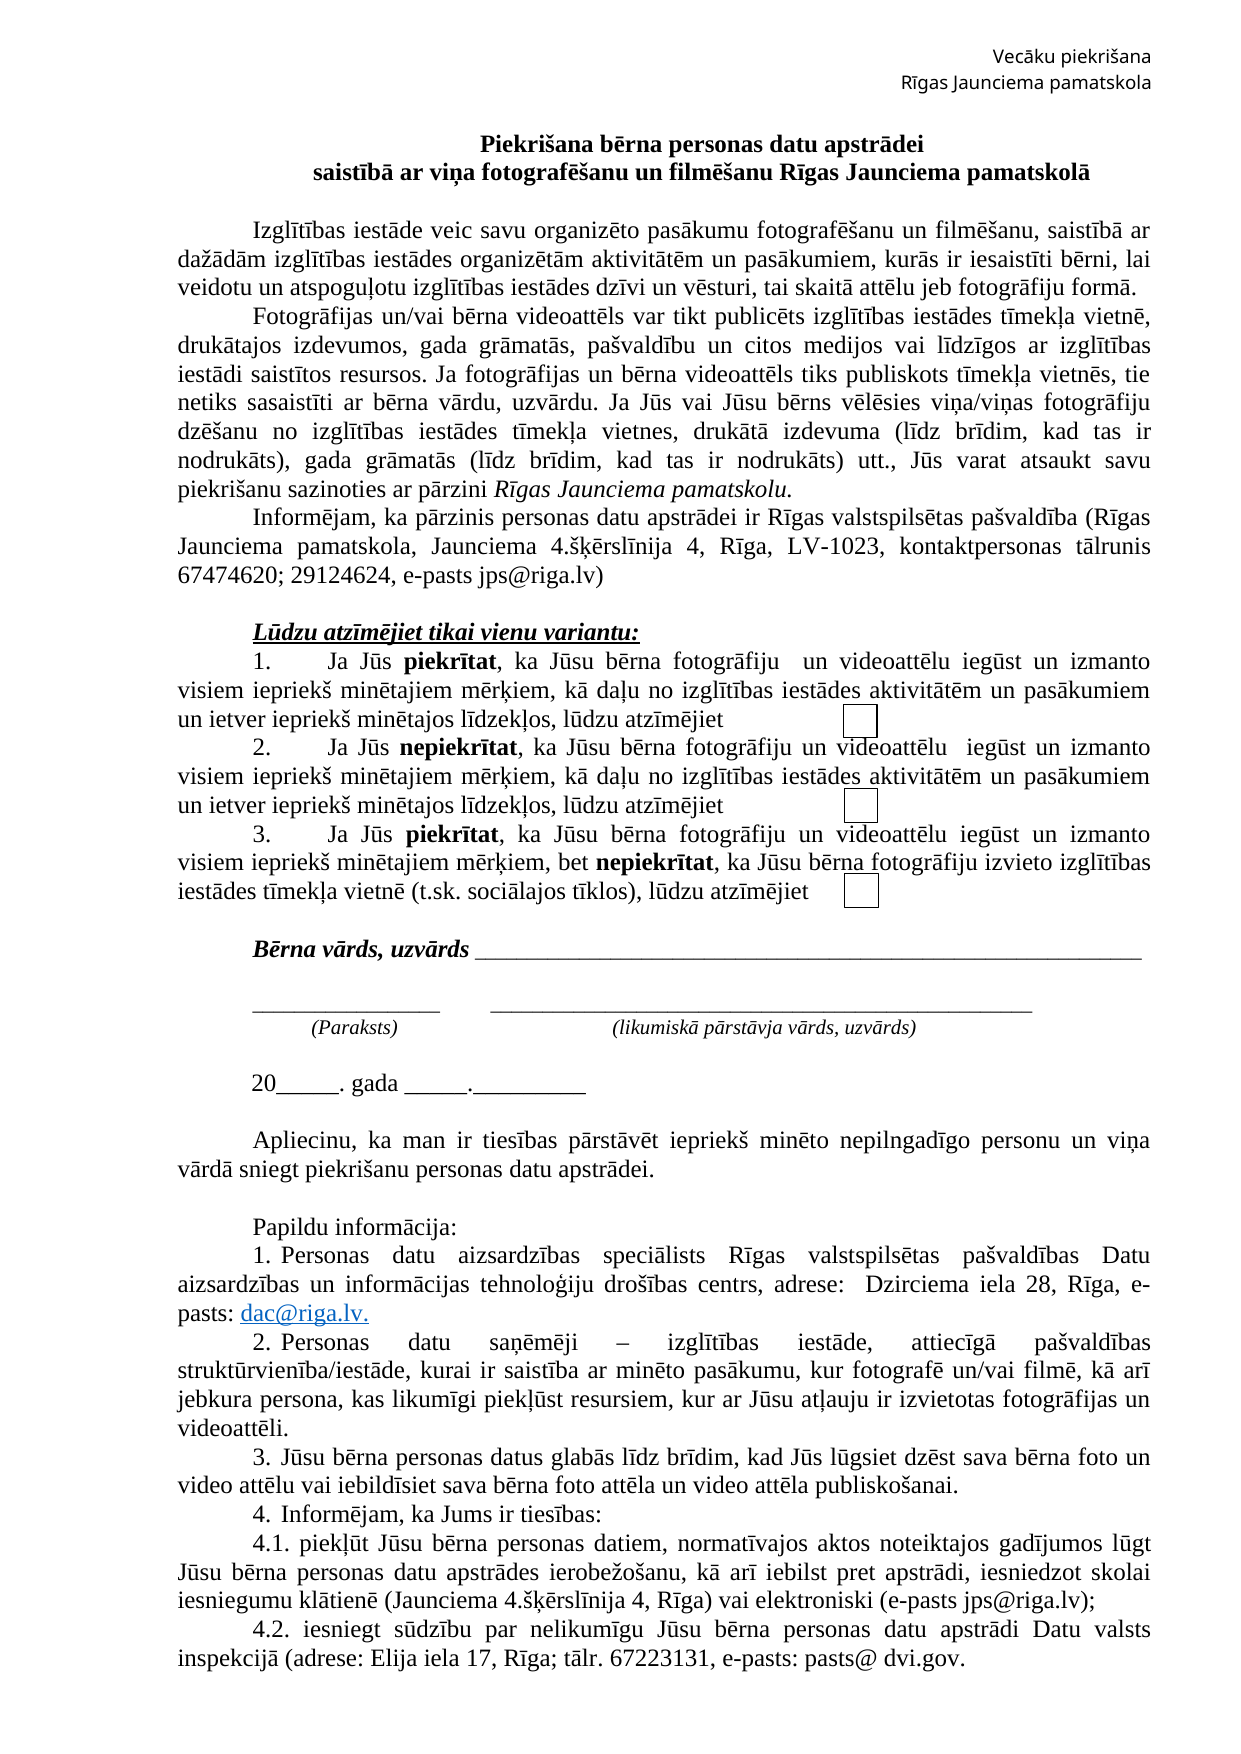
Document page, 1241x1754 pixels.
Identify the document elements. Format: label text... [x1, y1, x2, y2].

list Ja Jūs nepiekrītat, ka Jūsu bērna fotogrāfiju un videoattēlu iegūst un izmanto visiem iepriekš minētajiem mērķiem, kā daļu no izglītības iestādes aktivitātēm un pasākumiem un ietver iepriekš minētajos līdzekļos, lūdzu atzīmējiet [177, 732, 1152, 819]
text 20_____. gada _____._________ [177, 1068, 1152, 1097]
list 4.2. iesniegt sūdzību par nelikumīgu Jūsu bērna personas datu apstrādi Datu valsts inspekcijā (adrese: Elija iela 17, Rīga; tālr. 67223131, e-pasts: pasts@ dvi.gov. [177, 1614, 1152, 1672]
text Fotogrāfijas un/vai bērna videoattēls var tikt publicēts izglītības iestādes tīmekļa vietnē, drukātajos izdevumos, gada grāmatās, pašvaldību un citos medijos vai līdzīgos ar izglītības iestādi saistītos resursos. Ja fotogrāfijas un bērna videoattēls tiks publiskots tīmekļa vietnēs, tie netiks sasaistīti ar bērna vārdu, uzvārdu. Ja Jūs vai Jūsu bērns vēlēsies viņa/viņas fotogrāfiju dzēšanu no izglītības iestādes tīmekļa vietnes, drukātā izdevuma (līdz brīdim, kad tas ir nodrukāts), gada grāmatās (līdz brīdim, kad tas ir nodrukāts) utt., Jūs varat atsaukt savu piekrišanu sazinoties ar pārzini Rīgas Jaunciema pamatskolu. [177, 301, 1152, 502]
text __________________ ____________________________________________________ [252, 991, 1152, 1015]
list Informējam, ka Jums ir tiesības: [177, 1499, 1152, 1528]
list Jūsu bērna personas datus glabās līdz brīdim, kad Jūs lūgsiet dzēst sava bērna foto un video attēlu vai iebildīsiet sava bērna foto attēla un video attēla publiskošanai. [177, 1442, 1152, 1499]
list 4.1. piekļūt Jūsu bērna personas datiem, normatīvajos aktos noteiktajos gadījumos lūgt Jūsu bērna personas datu apstrādes ierobežošanu, kā arī iebilst pret apstrādi, iesniedzot skolai iesniegumu klātienē (Jaunciema 4.šķērslīnija 4, Rīga) vai elektroniski (e-pasts jps@riga.lv); [177, 1528, 1152, 1614]
text Piekrišana bērna personas datu apstrādei [177, 129, 1152, 157]
text Papildu informācija: [177, 1212, 1152, 1241]
text saistībā ar viņa fotografēšanu un filmēšanu Rīgas Jaunciema pamatskolā [177, 157, 1152, 186]
text Apliecinu, ka man ir tiesības pārstāvēt iepriekš minēto nepilngadīgo personu un viņa vārdā sniegt piekrišanu personas datu apstrādei. [177, 1126, 1152, 1183]
text (Paraksts) (likumiskā pārstāvja vārds, uzvārds) [252, 1015, 1152, 1039]
list Personas datu saņēmēji – izglītības iestāde, attiecīgā pašvaldības struktūrvienība/iestāde, kurai ir saistība ar minēto pasākumu, kur fotografē un/vai filmē, kā arī jebkura persona, kas likumīgi piekļūst resursiem, kur ar Jūsu atļauju ir izvietotas fotogrāfijas un videoattēli. [177, 1327, 1152, 1442]
text Lūdzu atzīmējiet tikai vienu variantu: [177, 617, 1152, 646]
list Ja Jūs piekrītat, ka Jūsu bērna fotogrāfiju un videoattēlu iegūst un izmanto visiem iepriekš minētajiem mērķiem, kā daļu no izglītības iestādes aktivitātēm un pasākumiem un ietver iepriekš minētajos līdzekļos, lūdzu atzīmējiet [177, 646, 1152, 732]
text Informējam, ka pārzinis personas datu apstrādei ir Rīgas valstspilsētas pašvaldība (Rīgas Jaunciema pamatskola, Jaunciema 4.šķērslīnija 4, Rīga, LV-1023, kontaktpersonas tālrunis 67474620; 29124624, e-pasts jps@riga.lv) [177, 502, 1152, 589]
text Bērna vārds, uzvārds ________________________________________________________________ [252, 934, 1152, 962]
text Izglītības iestāde veic savu organizēto pasākumu fotografēšanu un filmēšanu, saistībā ar dažādām izglītības iestādes organizētām aktivitātēm un pasākumiem, kurās ir iesaistīti bērni, lai veidotu un atspoguļotu izglītības iestādes dzīvi un vēsturi, tai skaitā attēlu jeb fotogrāfiju formā. [177, 215, 1152, 301]
list Personas datu aizsardzības speciālists Rīgas valstspilsētas pašvaldības Datu aizsardzības un informācijas tehnoloģiju drošības centrs, adrese: Dzirciema iela 28, Rīga, e-pasts: dac@riga.lv. [177, 1241, 1152, 1327]
list Ja Jūs piekrītat, ka Jūsu bērna fotogrāfiju un videoattēlu iegūst un izmanto visiem iepriekš minētajiem mērķiem, bet nepiekrītat, ka Jūsu bērna fotogrāfiju izvieto izglītības iestādes tīmekļa vietnē (t.sk. sociālajos tīklos), lūdzu atzīmējiet [177, 819, 1152, 905]
